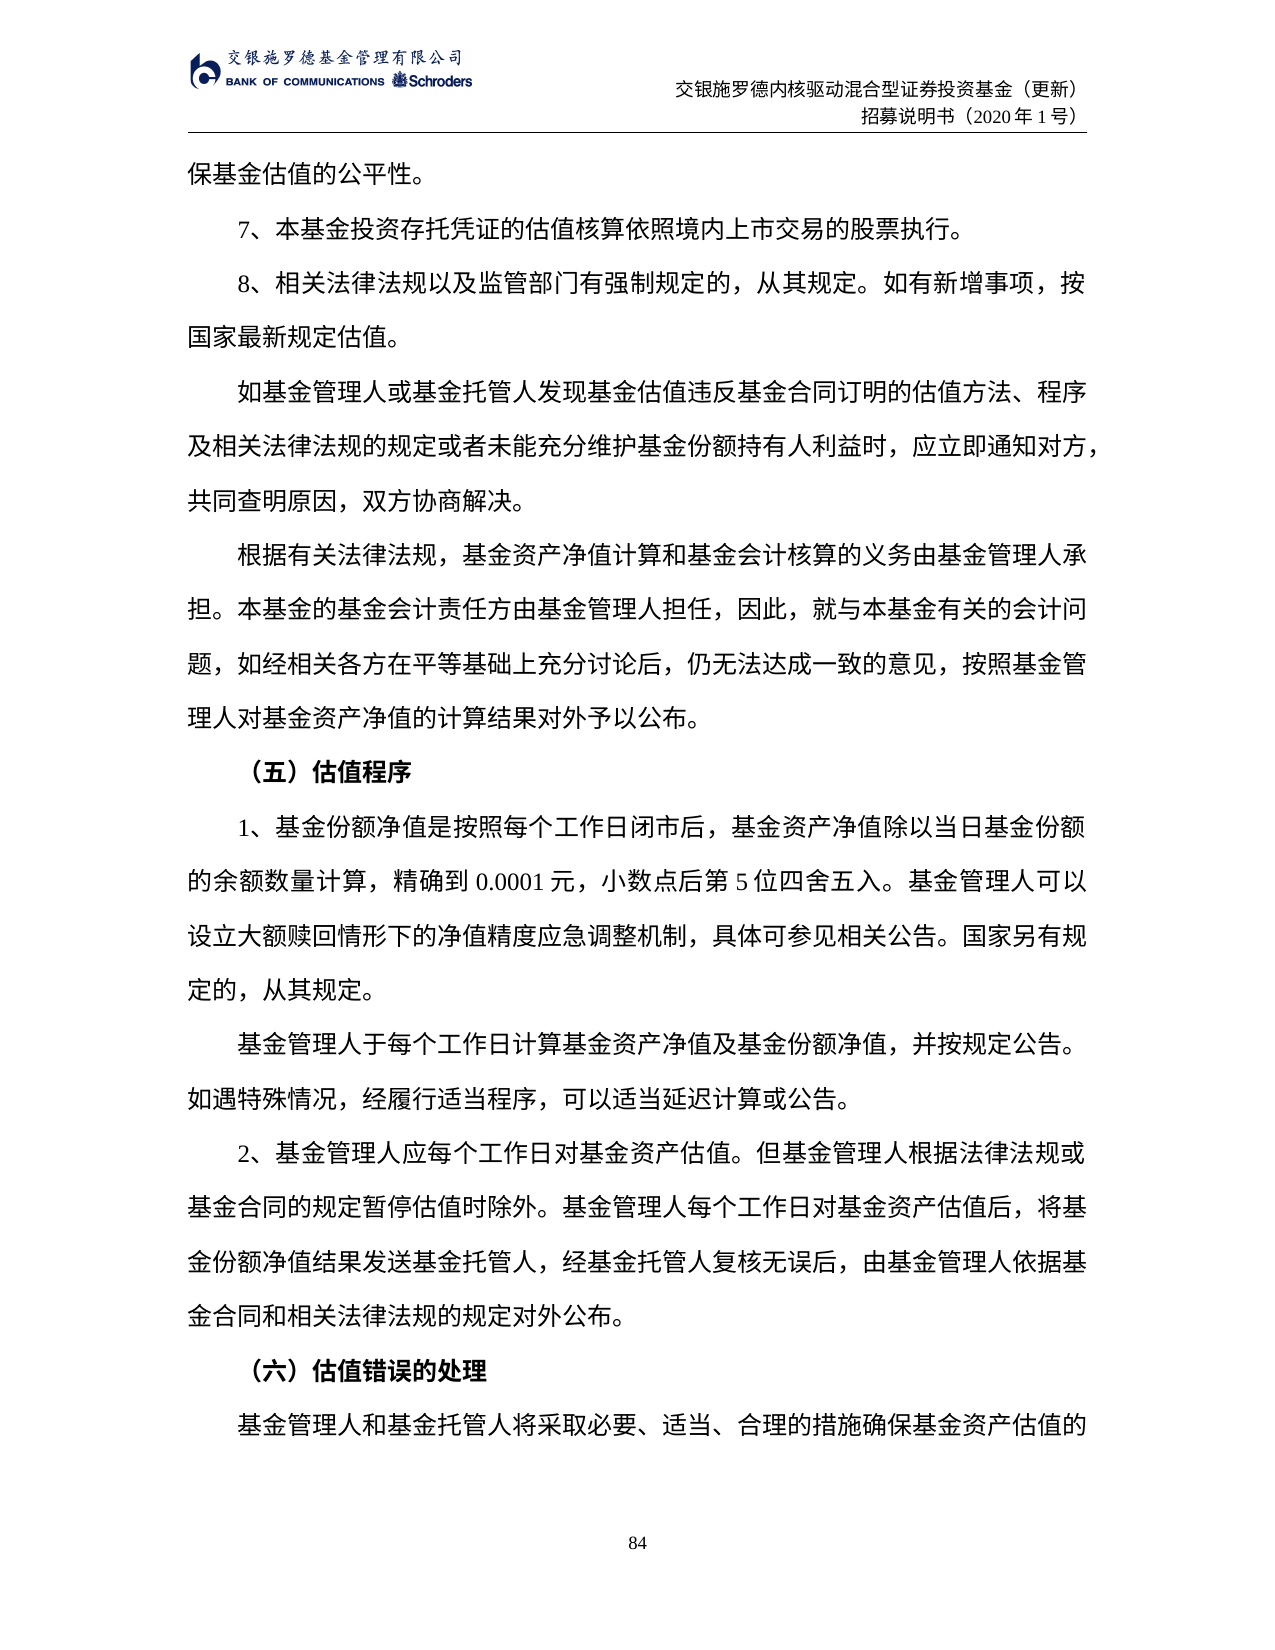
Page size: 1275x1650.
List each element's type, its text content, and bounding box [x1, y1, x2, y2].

text （六）估值错误的处理 [187, 1351, 1087, 1387]
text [187, 1405, 1087, 1442]
text 2、基金管理人应每个工作日对基金资产估值。但基金管理人根据法律法规或基金合同的规定暂停估值时除外。基金管理人每个工作日对基金资产估值后，将基金份额净值结果发送基金托管人，经基金托管人复核无误后，由基金管理人依据基金合同和相关法律法规的规定对外公布。 [187, 1133, 1087, 1333]
text 基金管理人于每个工作日计算基金资产净值及基金份额净值，并按规定公告。如遇特殊情况，经履行适当程序，可以适当延迟计算或公告。 [187, 1025, 1087, 1115]
text 根据有关法律法规，基金资产净值计算和基金会计核算的义务由基金管理人承担。本基金的基金会计责任方由基金管理人担任，因此，就与本基金有关的会计问题，如经相关各方在平等基础上充分讨论后，仍无法达成一致的意见，按照基金管理人对基金资产净值的计算结果对外予以公布。 [187, 535, 1087, 735]
text 7、本基金投资存托凭证的估值核算依照境内上市交易的股票执行。 [187, 209, 1087, 245]
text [187, 155, 1087, 191]
text 如基金管理人或基金托管人发现基金估值违反基金合同订明的估值方法、程序及相关法律法规的规定或者未能充分维护基金份额持有人利益时，应立即通知对方，共同查明原因，双方协商解决。 [187, 372, 1087, 517]
picture [190, 50, 472, 89]
text 1、基金份额净值是按照每个工作日闭市后，基金资产净值除以当日基金份额的余额数量计算，精确到0.0001元，小数点后第5位四舍五入。基金管理人可以设立大额赎回情形下的净值精度应急调整机制，具体可参见相关公告。国家另有规定的，从其规定。 [187, 807, 1087, 1007]
text 8、相关法律法规以及监管部门有强制规定的，从其规定。如有新增事项，按国家最新规定估值。 [187, 263, 1087, 354]
text （五）估值程序 [187, 753, 1087, 789]
